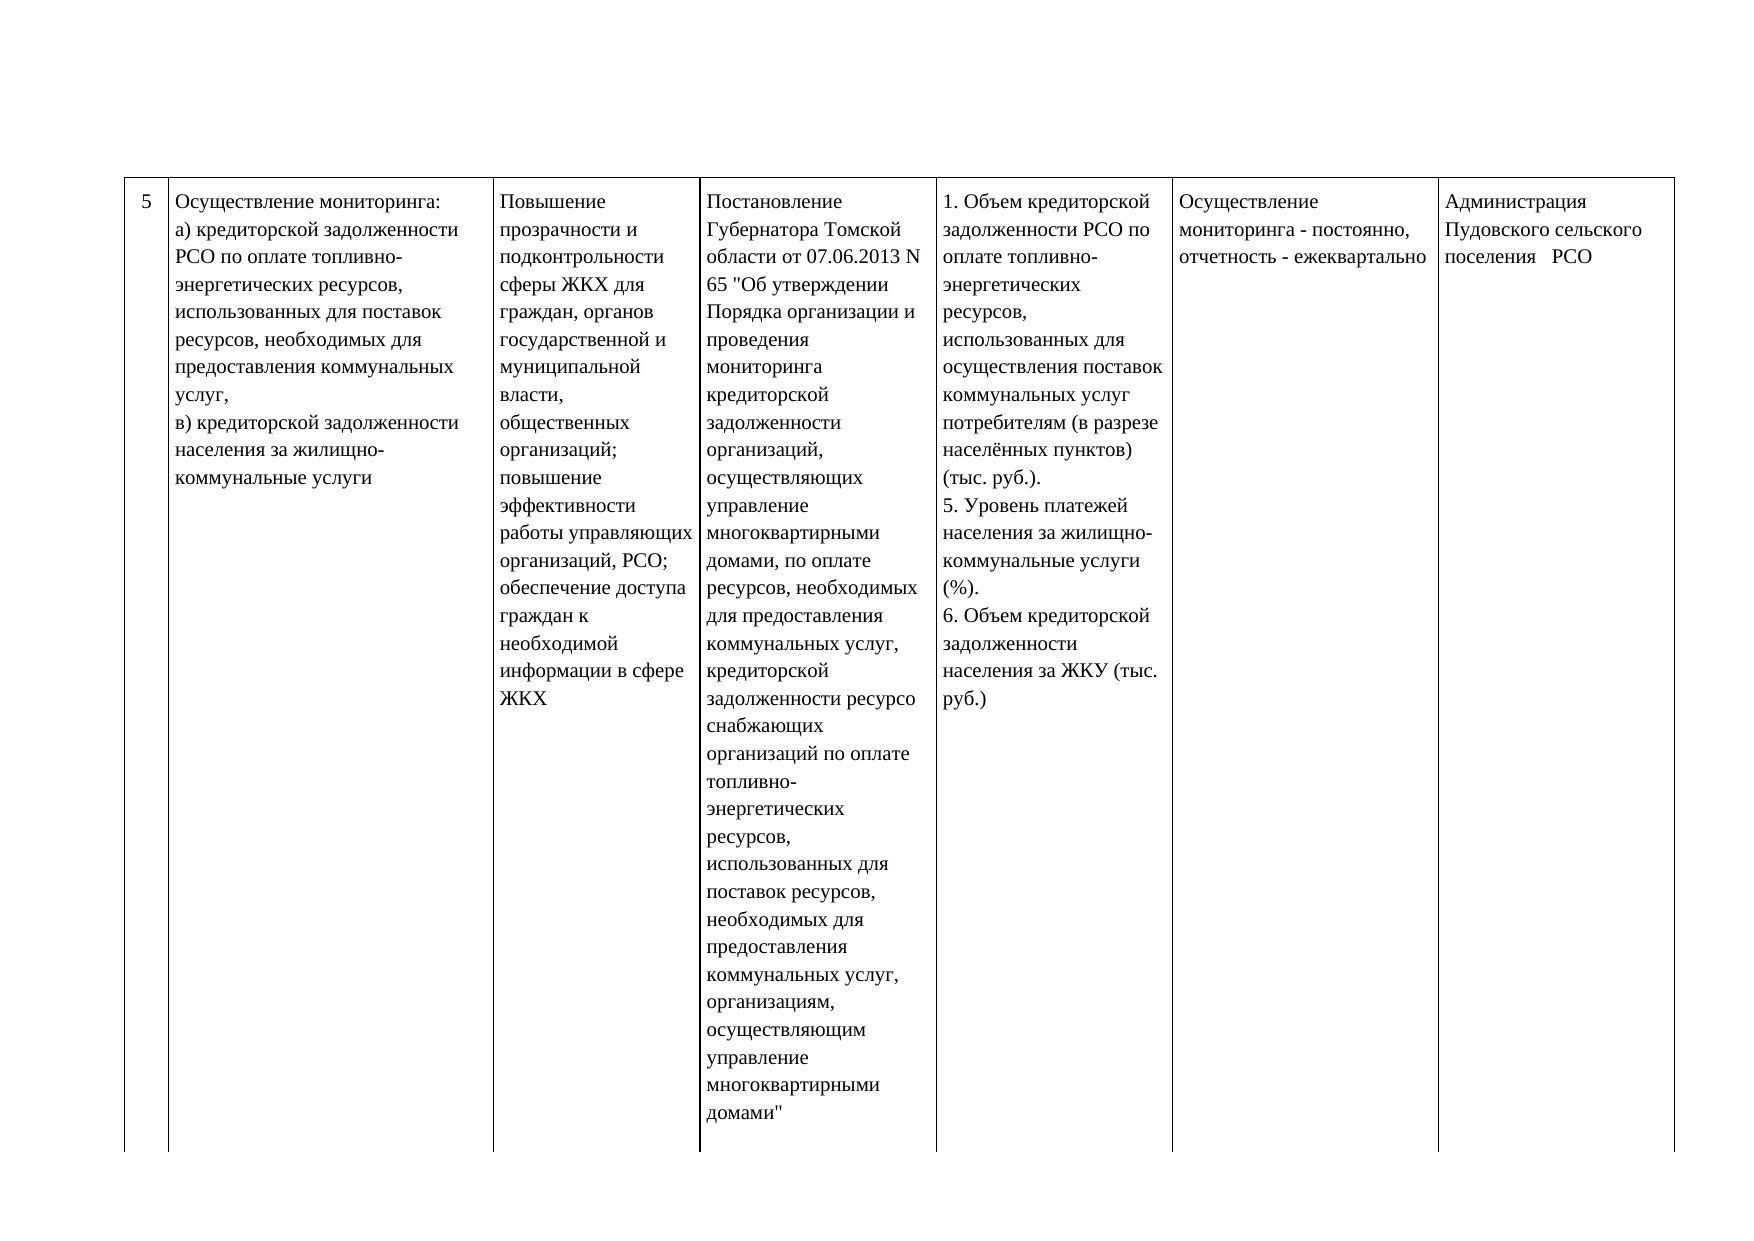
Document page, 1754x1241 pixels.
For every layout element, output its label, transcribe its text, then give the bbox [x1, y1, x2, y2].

table_cell Повышение прозрачности и подконтрольности сферы ЖКХ для граждан, органов государственной и муниципальной власти, общественных организаций; повышение эффективности работы управляющих организаций, РСО; обеспечение доступа граждан к необходимой информации в сфере ЖКХ [494, 178, 699, 1152]
table_cell Администрация Пудовского сельского поселения РСО [1439, 178, 1674, 1152]
table_cell Осуществление мониторинга - постоянно, отчетность - ежеквартально [1173, 178, 1438, 1152]
table_cell Осуществление мониторинга: а) кредиторской задолженности РСО по оплате топливно-энергетических ресурсов, использованных для поставок ресурсов, необходимых для предоставления коммунальных услуг, в) кредиторской задолженности населения за жилищно-коммунальные услуги [169, 178, 493, 1152]
table_cell 5 [125, 178, 168, 1152]
table_cell Постановление Губернатора Томской области от 07.06.2013 N 65 "Об утверждении Порядка организации и проведения мониторинга кредиторской задолженности организаций, осуществляющих управление многоквартирными домами, по оплате ресурсов, необходимых для предоставления коммунальных услуг, кредиторской задолженности ресурсо снабжающих организаций по оплате топливно-энергетических ресурсов, использованных для поставок ресурсов, необходимых для предоставления коммунальных услуг, организациям, осуществляющим управление многоквартирными домами" [701, 178, 936, 1152]
table_cell 1. Объем кредиторской задолженности РСО по оплате топливно-энергетических ресурсов, использованных для осуществления поставок коммунальных услуг потребителям (в разрезе населённых пунктов) (тыс. руб.). 5. Уровень платежей населения за жилищно-коммунальные услуги (%). 6. Объем кредиторской задолженности населения за ЖКУ (тыс. руб.) [937, 178, 1172, 1152]
